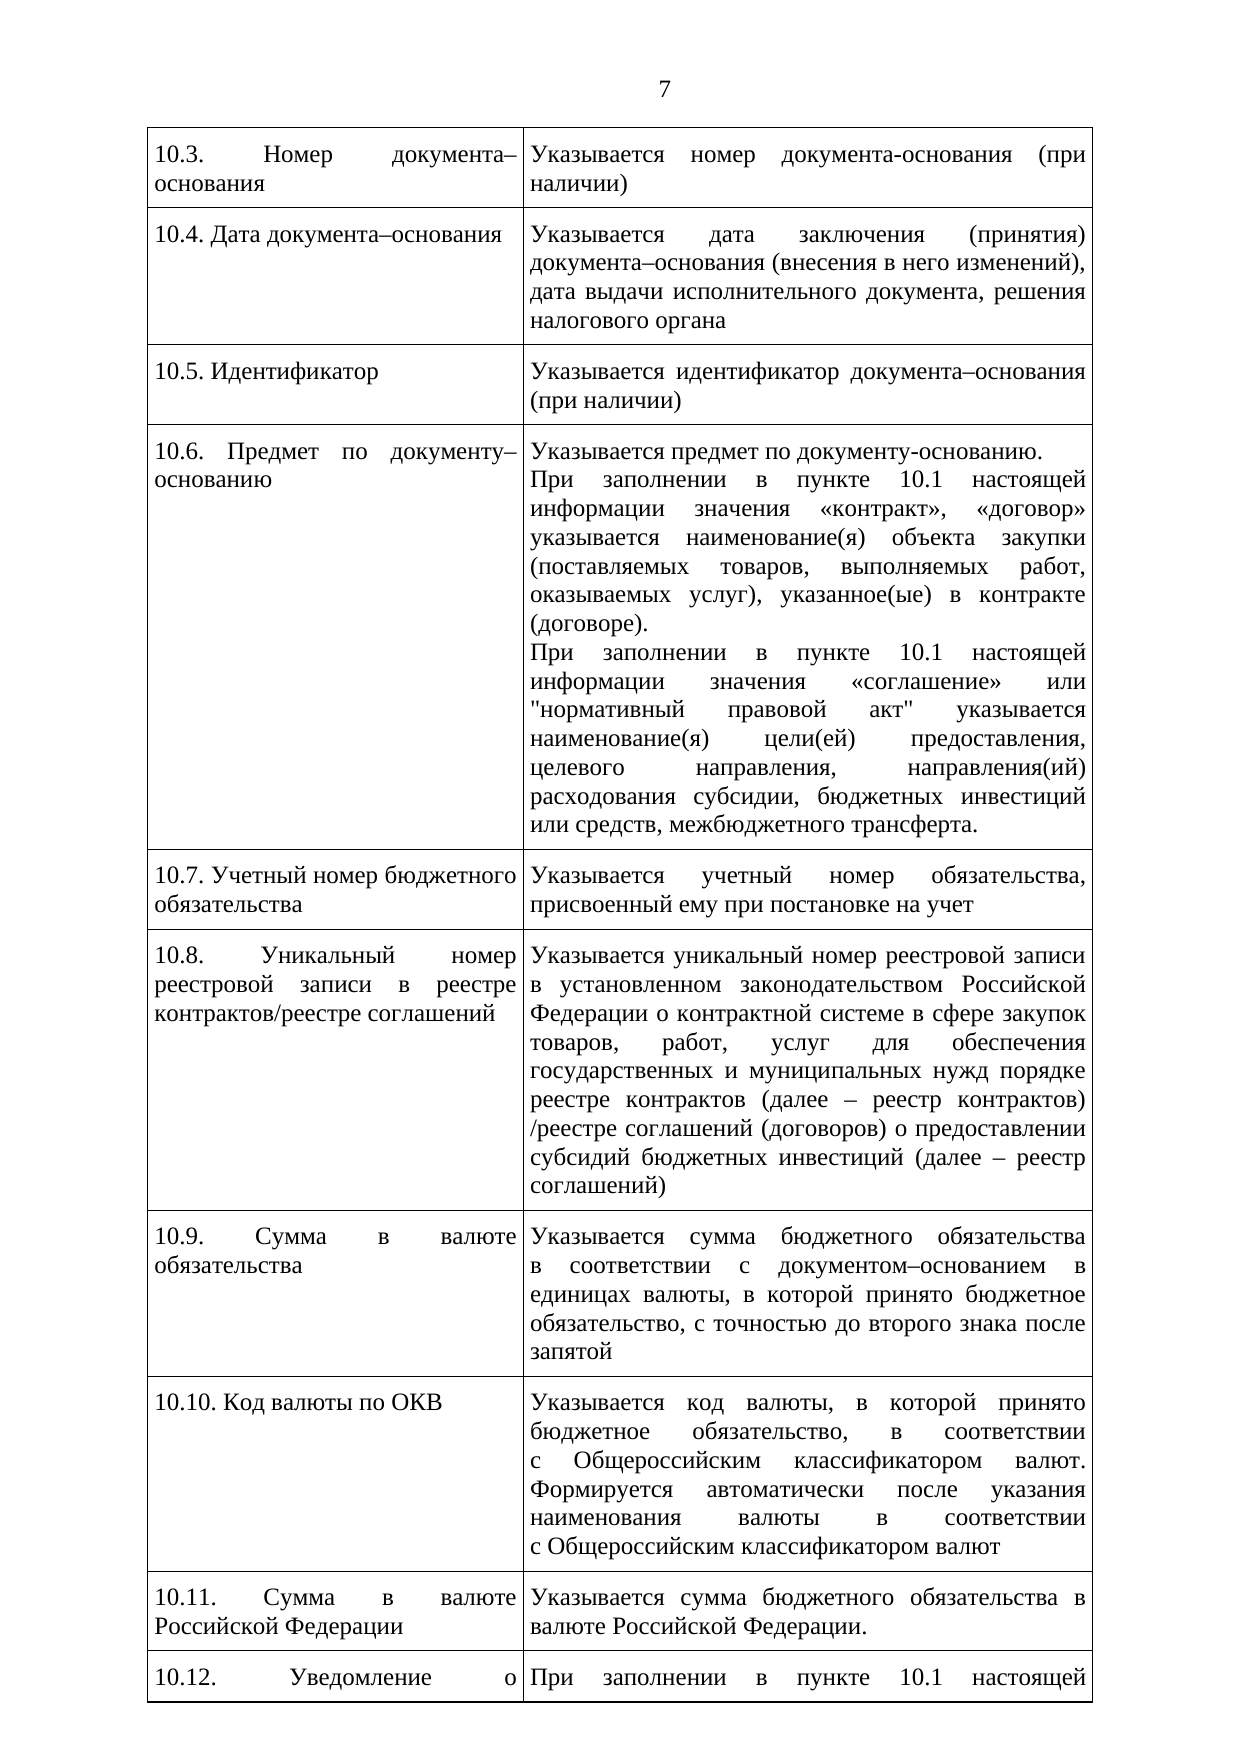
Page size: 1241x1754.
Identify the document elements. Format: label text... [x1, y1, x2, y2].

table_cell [148, 1651, 523, 1701]
table_cell 10.4. Дата документа–основания [148, 208, 523, 344]
table_cell 10.5. Идентификатор [148, 345, 523, 424]
table_cell 10.9. Сумма в валюте обязательства [148, 1211, 523, 1376]
table_cell 10.3. Номер документа–основания [148, 128, 523, 207]
table_cell Указывается уникальный номер реестровой записи в установленном законодательством Российской Федерации о контрактной системе в сфере закупок товаров, работ, услуг для обеспечения государственных и муниципальных нужд порядке реестре контрактов (далее – реестр контрактов) /реестре соглашений (договоров) о предоставлении субсидий бюджетных инвестиций (далее – реестр соглашений) [524, 930, 1092, 1210]
table_cell Указывается код валюты, в которой принято бюджетное обязательство, в соответствии с Общероссийским классификатором валют. Формируется автоматически после указания наименования валюты в соответствии с Общероссийским классификатором валют [524, 1377, 1092, 1571]
table_cell 10.6. Предмет по документу–основанию [148, 425, 523, 849]
table_cell Указывается учетный номер обязательства, присвоенный ему при постановке на учет [524, 850, 1092, 929]
table_cell 10.11. Сумма в валюте Российской Федерации [148, 1572, 523, 1650]
table_cell Указывается дата заключения (принятия) документа–основания (внесения в него изменений), дата выдачи исполнительного документа, решения налогового органа [524, 208, 1092, 344]
table_cell Указывается идентификатор документа–основания (при наличии) [524, 345, 1092, 424]
table_cell 10.10. Код валюты по ОКВ [148, 1377, 523, 1571]
table_cell Указывается номер документа-основания (при наличии) [524, 128, 1092, 207]
table_cell Указывается сумма бюджетного обязательства в соответствии с документом–основанием в единицах валюты, в которой принято бюджетное обязательство, с точностью до второго знака после запятой [524, 1211, 1092, 1376]
table_cell Указывается предмет по документу-основанию. При заполнении в пункте 10.1 настоящей информации значения «контракт», «договор» указывается наименование(я) объекта закупки (поставляемых товаров, выполняемых работ, оказываемых услуг), указанное(ые) в контракте (договоре). При заполнении в пункте 10.1 настоящей информации значения «соглашение» или "нормативный правовой акт" указывается наименование(я) цели(ей) предоставления, целевого направления, направления(ий) расходования субсидии, бюджетных инвестиций или средств, межбюджетного трансферта. [524, 425, 1092, 849]
table_cell 10.8. Уникальный номер реестровой записи в реестре контрактов/реестре соглашений [148, 930, 523, 1210]
table_cell Указывается сумма бюджетного обязательства в валюте Российской Федерации. [524, 1572, 1092, 1650]
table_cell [524, 1651, 1092, 1701]
table_cell 10.7. Учетный номер бюджетного обязательства [148, 850, 523, 929]
